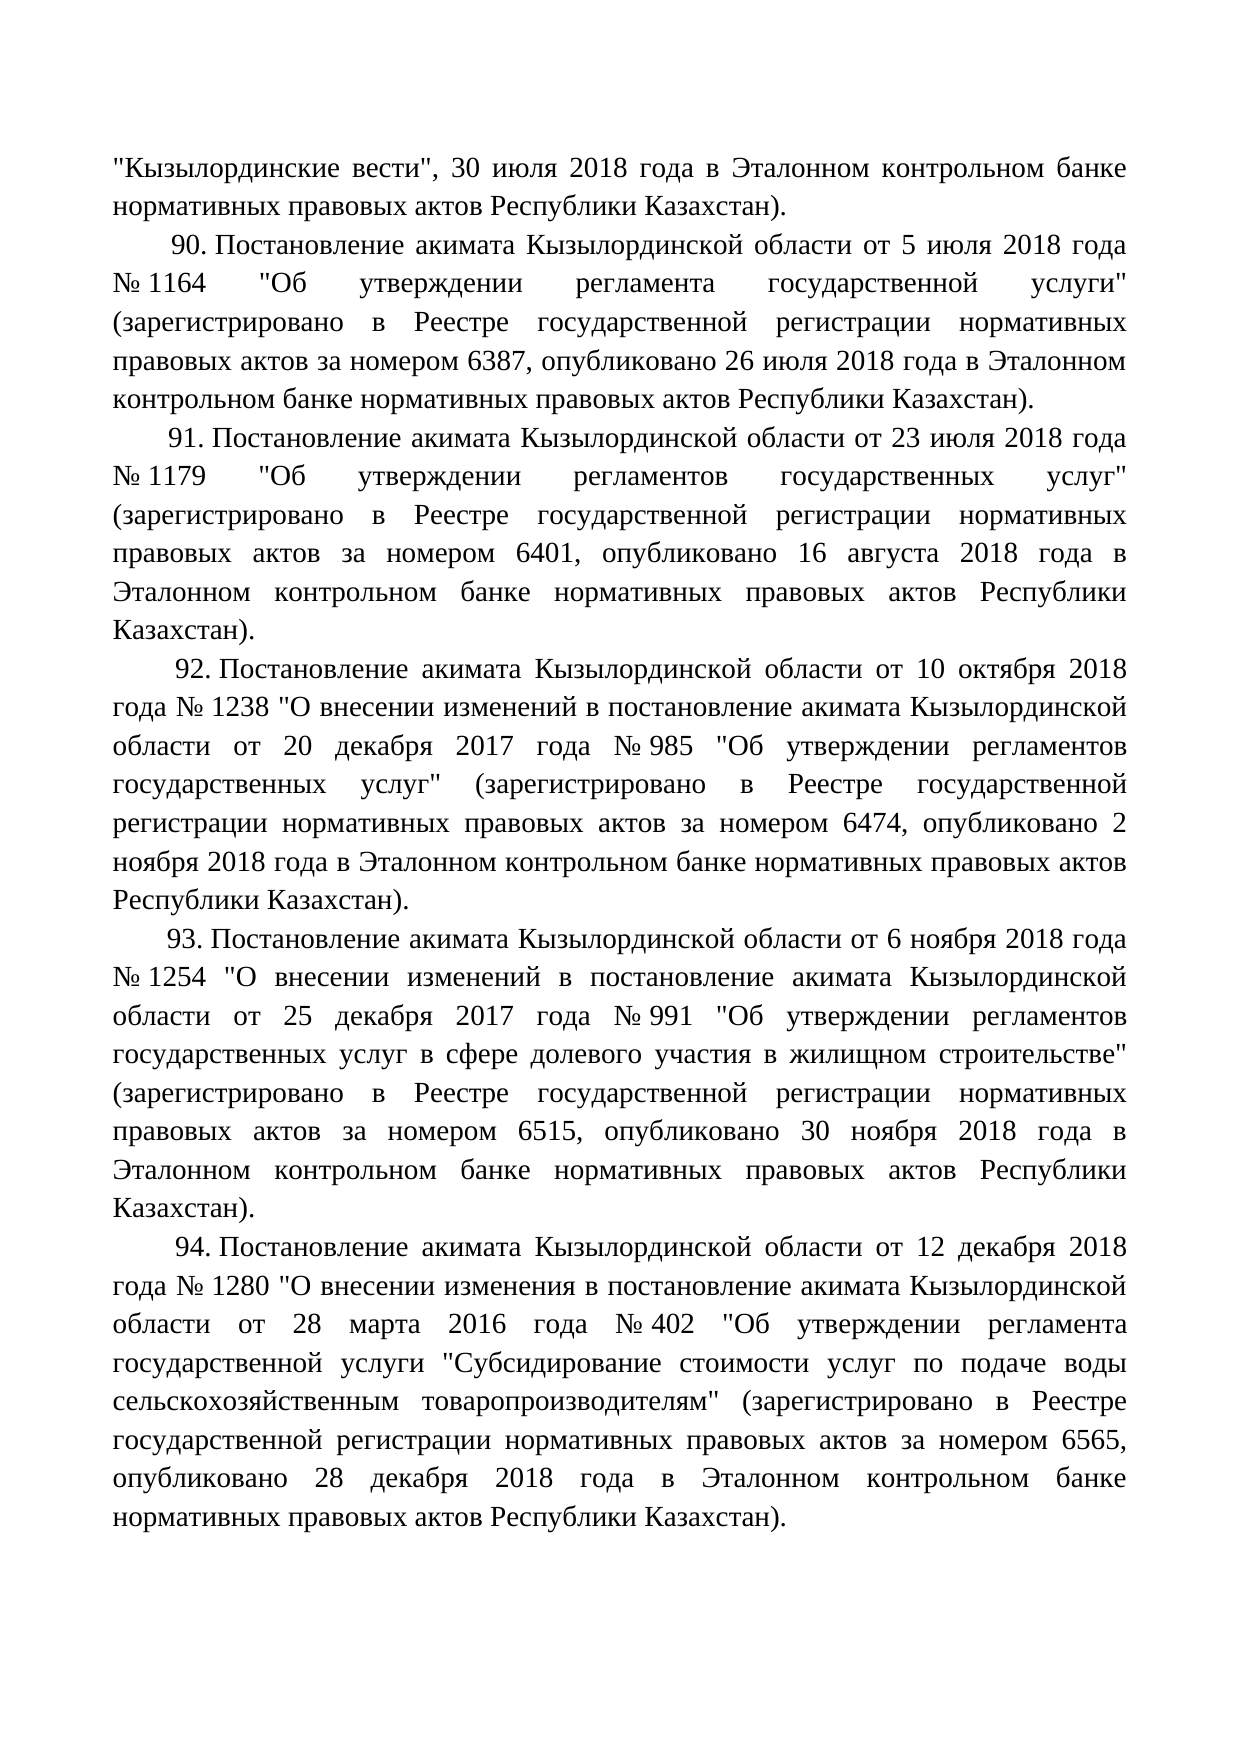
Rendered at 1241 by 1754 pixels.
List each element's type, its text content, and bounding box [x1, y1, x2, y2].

text 91. Постановление акимата Кызылординской области от 23 июля 2018 года № 1179 "Об утверждении регламентов государственных услуг" (зарегистрировано в Реестре государственной регистрации нормативных правовых актов за номером 6401, опубликовано 16 августа 2018 года в Эталонном контрольном банке нормативных правовых актов Республики Казахстан). [112, 420, 1128, 646]
text 94. Постановление акимата Кызылординской области от 12 декабря 2018 года № 1280 "О внесении изменения в постановление акимата Кызылординской области от 28 марта 2016 года № 402 "Об утверждении регламента государственной услуги "Субсидирование стоимости услуг по подаче воды сельскохозяйственным товаропроизводителям" (зарегистрировано в Реестре государственной регистрации нормативных правовых актов за номером 6565, опубликовано 28 декабря 2018 года в Эталонном контрольном банке нормативных правовых актов Республики Казахстан). [112, 1229, 1128, 1532]
text 90. Постановление акимата Кызылординской области от 5 июля 2018 года № 1164 "Об утверждении регламента государственной услуги" (зарегистрировано в Реестре государственной регистрации нормативных правовых актов за номером 6387, опубликовано 26 июля 2018 года в Эталонном контрольном банке нормативных правовых актов Республики Казахстан). [112, 227, 1128, 415]
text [112, 150, 1128, 222]
text 92. Постановление акимата Кызылординской области от 10 октября 2018 года № 1238 "О внесении изменений в постановление акимата Кызылординской области от 20 декабря 2017 года № 985 "Об утверждении регламентов государственных услуг" (зарегистрировано в Реестре государственной регистрации нормативных правовых актов за номером 6474, опубликовано 2 ноября 2018 года в Эталонном контрольном банке нормативных правовых актов Республики Казахстан). [112, 651, 1128, 916]
text 93. Постановление акимата Кызылординской области от 6 ноября 2018 года № 1254 "О внесении изменений в постановление акимата Кызылординской области от 25 декабря 2017 года № 991 "Об утверждении регламентов государственных услуг в сфере долевого участия в жилищном строительстве" (зарегистрировано в Реестре государственной регистрации нормативных правовых актов за номером 6515, опубликовано 30 ноября 2018 года в Эталонном контрольном банке нормативных правовых актов Республики Казахстан). [112, 921, 1128, 1224]
